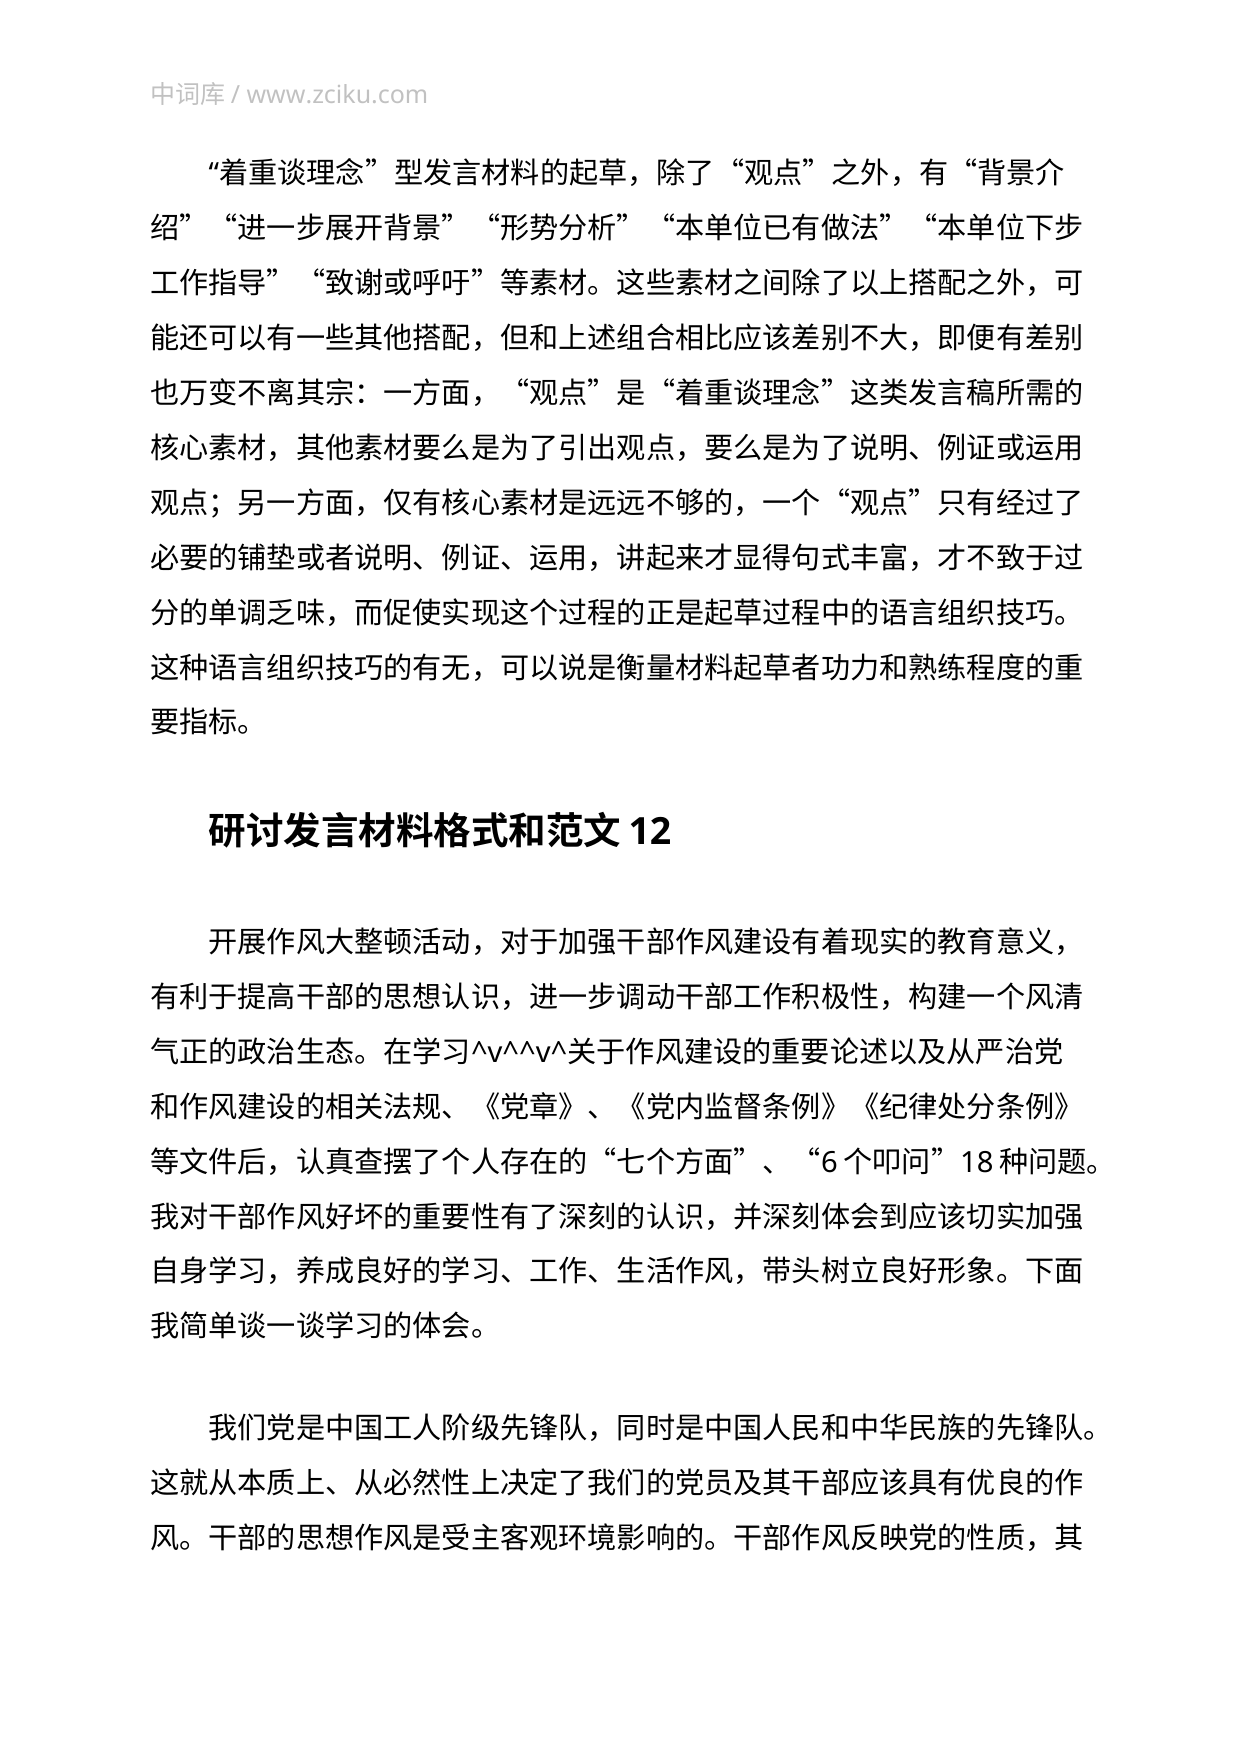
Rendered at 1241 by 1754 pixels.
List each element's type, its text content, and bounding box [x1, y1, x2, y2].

text 开展作风大整顿活动，对于加强干部作风建设有着现实的教育意义，有利于提高干部的思想认识，进一步调动干部工作积极性，构建一个风清气正的政治生态。在学习^v^^v^关于作风建设的重要论述以及从严治党和作风建设的相关法规、《党章》、《党内监督条例》《纪律处分条例》等文件后，认真查摆了个人存在的“七个方面”、“6个叩问”18种问题。我对干部作风好坏的重要性有了深刻的认识，并深刻体会到应该切实加强自身学习，养成良好的学习、工作、生活作风，带头树立良好形象。下面我简单谈一谈学习的体会。 [150, 918, 1090, 1345]
text “着重谈理念”型发言材料的起草，除了“观点”之外，有“背景介绍”“进一步展开背景”“形势分析”“本单位已有做法”“本单位下步工作指导”“致谢或呼吁”等素材。这些素材之间除了以上搭配之外，可能还可以有一些其他搭配，但和上述组合相比应该差别不大，即便有差别也万变不离其宗：一方面，“观点”是“着重谈理念”这类发言稿所需的核心素材，其他素材要么是为了引出观点，要么是为了说明、例证或运用观点；另一方面，仅有核心素材是远远不够的，一个“观点”只有经过了必要的铺垫或者说明、例证、运用，讲起来才显得句式丰富，才不致于过分的单调乏味，而促使实现这个过程的正是起草过程中的语言组织技巧。这种语言组织技巧的有无，可以说是衡量材料起草者功力和熟练程度的重要指标。 [150, 150, 1090, 741]
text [150, 1405, 1090, 1557]
text 研讨发言材料格式和范文12 [150, 801, 1090, 855]
